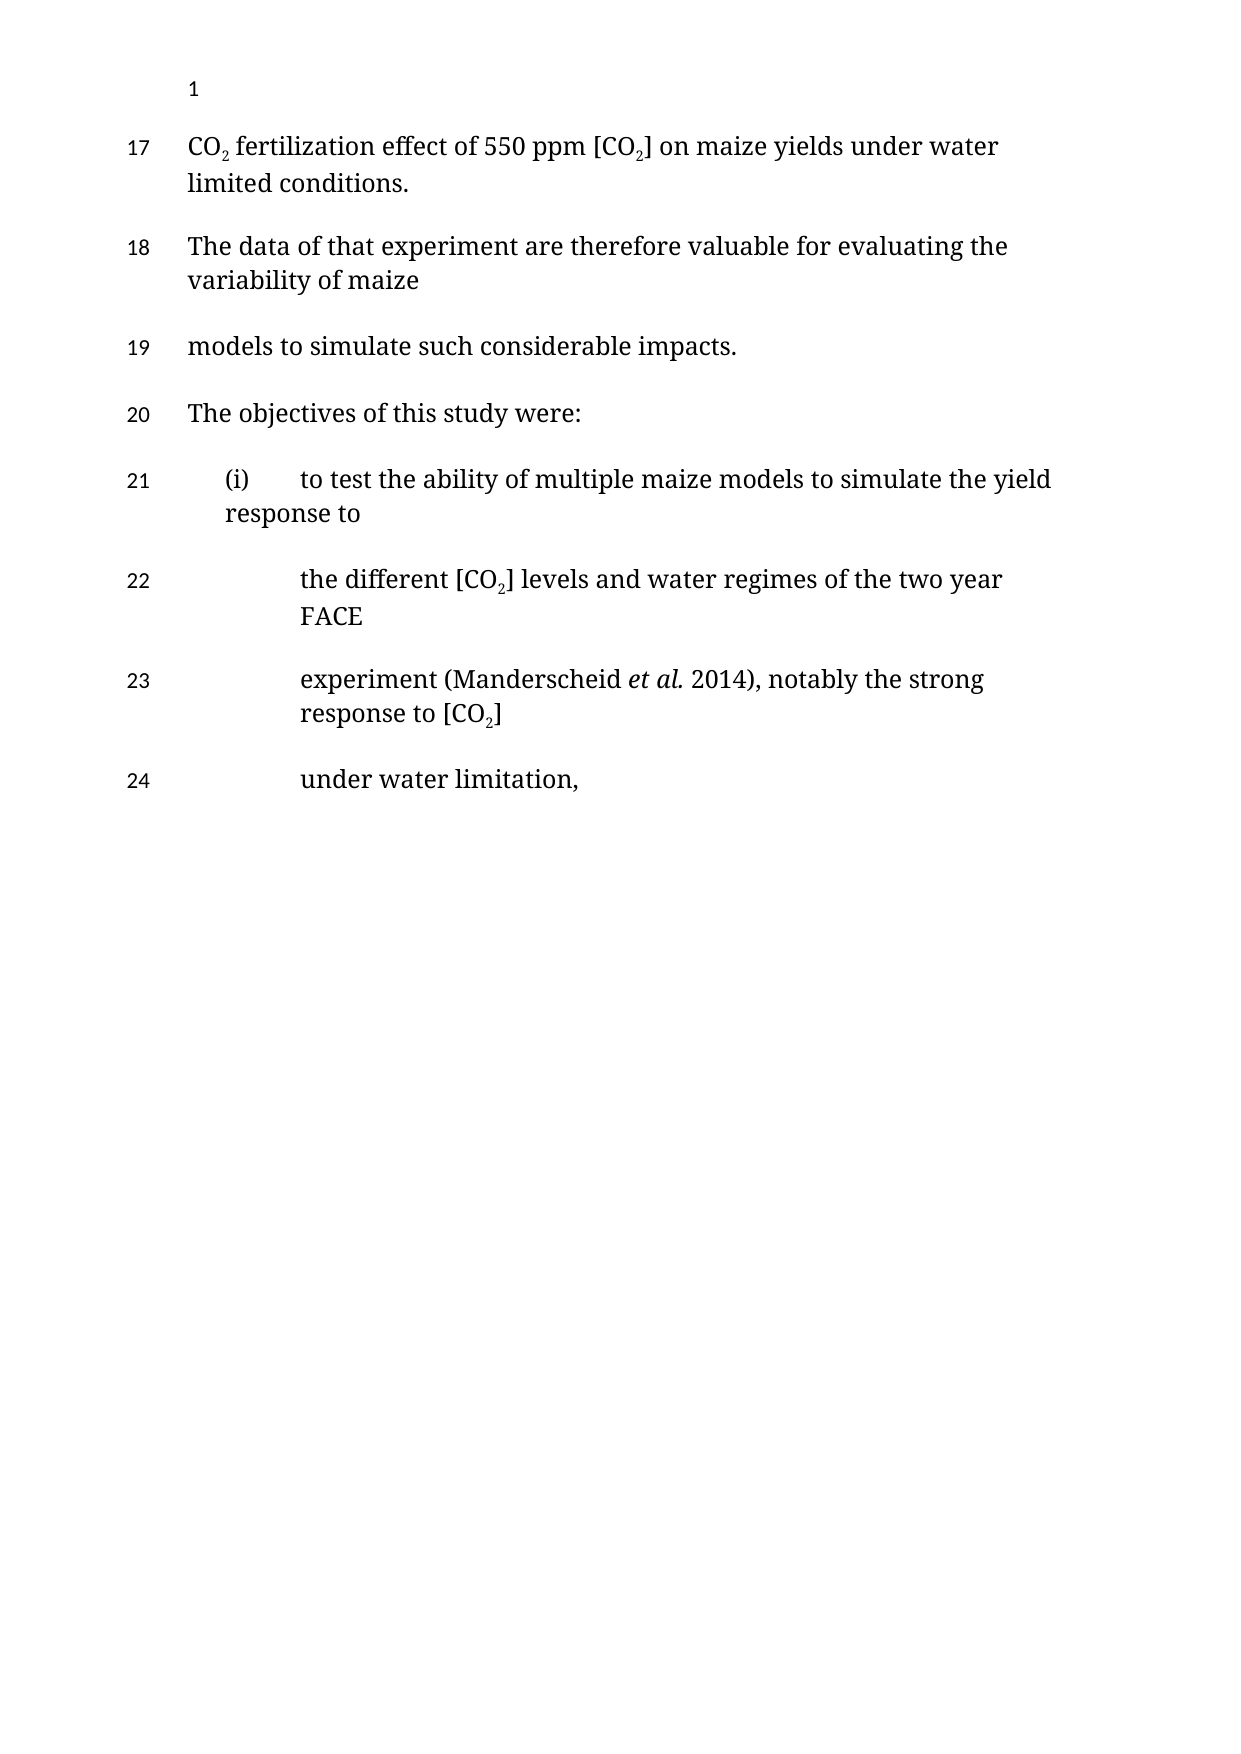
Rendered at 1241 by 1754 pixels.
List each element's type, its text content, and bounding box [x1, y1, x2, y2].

list The objectives of this study were: [126, 395, 1065, 429]
list models to simulate such considerable impacts. [126, 329, 1065, 363]
list The data of that experiment are therefore valuable for evaluating the variability of maize [126, 229, 1065, 297]
list under water limitation, [126, 761, 1065, 795]
list the different [CO2] levels and water regimes of the two year FACE [126, 562, 1065, 632]
list experiment (Manderscheid et al. 2014), notably the strong response to [CO2] [126, 661, 1065, 732]
list (i) to test the ability of multiple maize models to simulate the yield response to [126, 461, 1065, 529]
list CO2 fertilization effect of 550 ppm [CO2] on maize yields under water limited conditions. [126, 129, 1065, 200]
